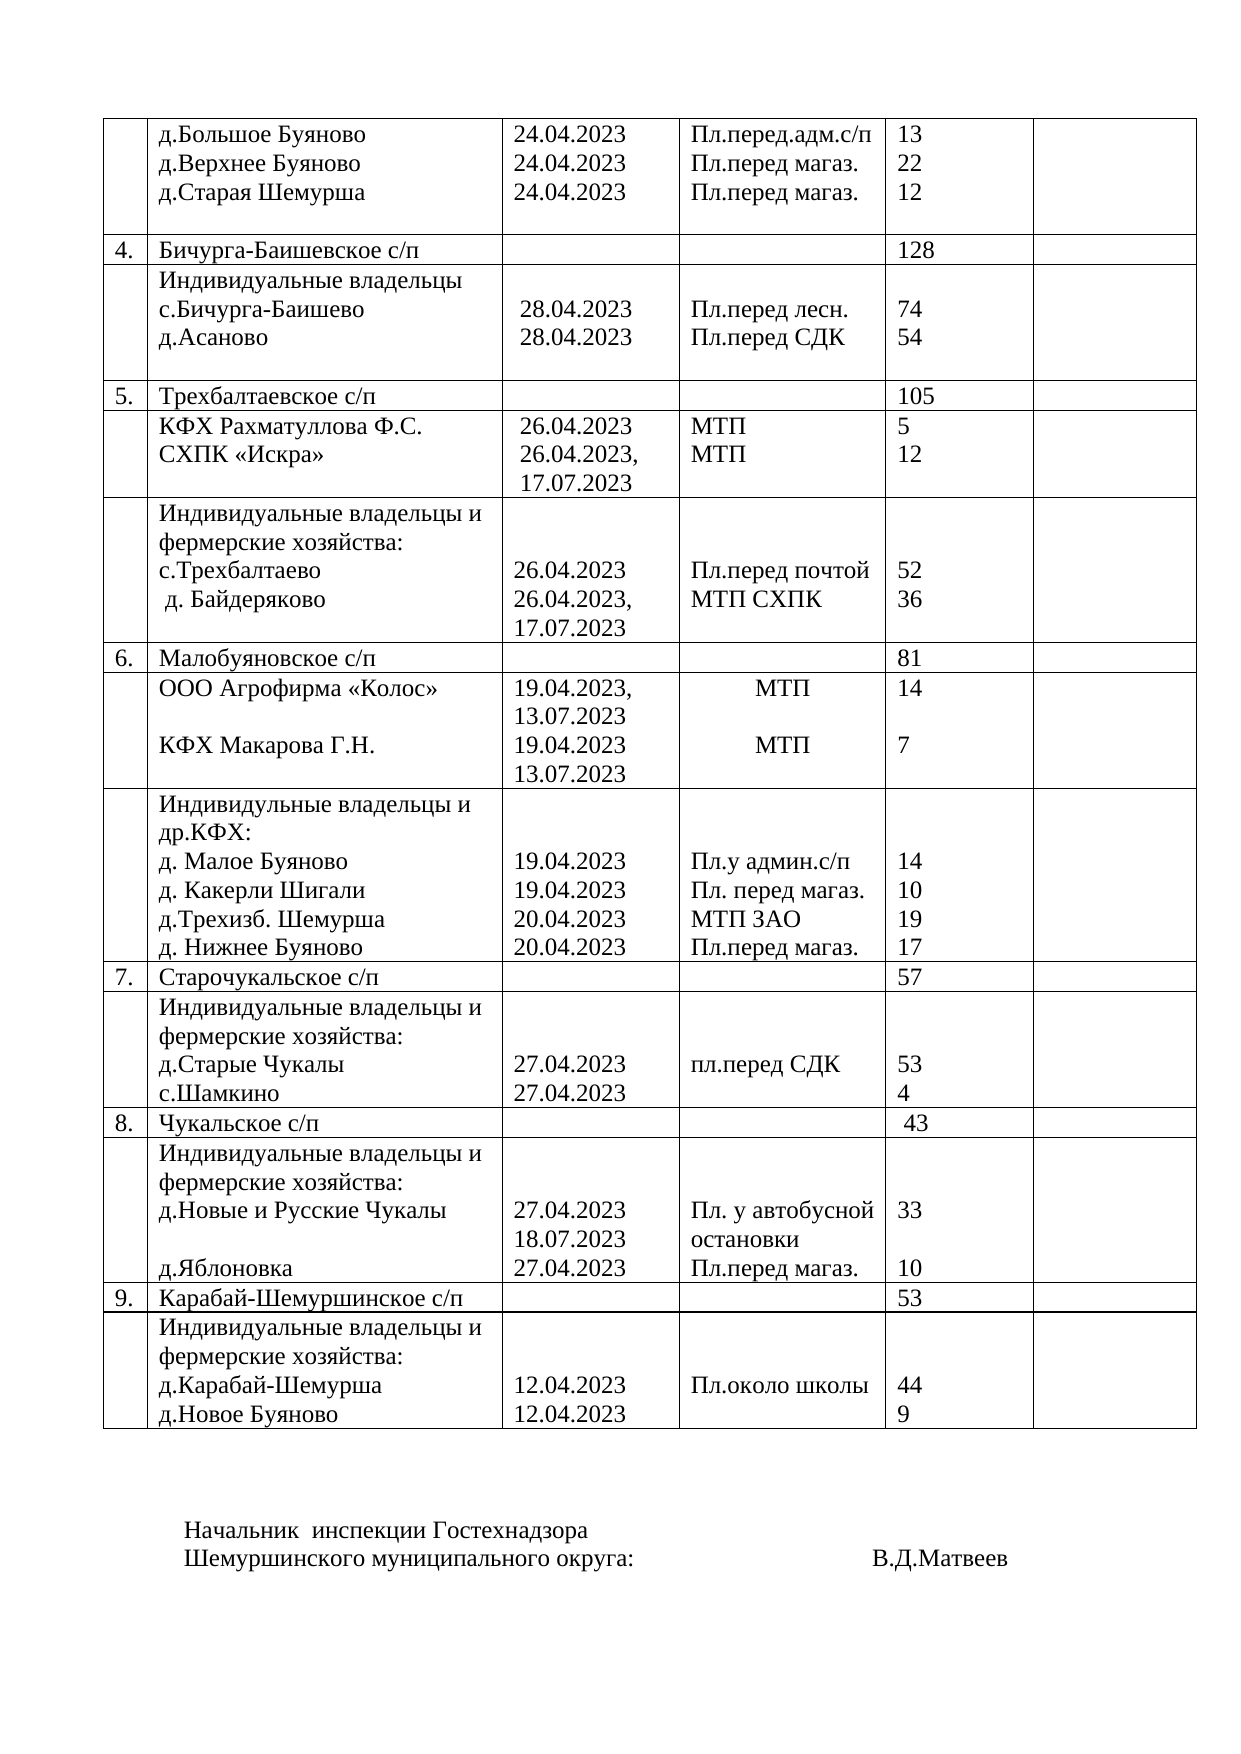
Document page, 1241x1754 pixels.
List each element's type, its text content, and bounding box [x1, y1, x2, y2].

table_cell Пл.перед лесн. Пл.перед СДК [680, 265, 885, 380]
table_cell [503, 1283, 679, 1311]
table_cell [503, 381, 679, 410]
table_cell [1034, 673, 1196, 788]
table_cell [104, 1313, 147, 1427]
table_cell Индивидуальные владельцы и фермерские хозяйства: д.Старые Чукалы с.Шамкино [148, 992, 502, 1107]
table_cell [1034, 381, 1196, 410]
table_cell [104, 265, 147, 380]
table_cell Бичурга-Баишевское с/п [148, 235, 502, 264]
table_cell [1034, 235, 1196, 264]
table_cell [104, 119, 147, 234]
text Начальник инспекции Гостехнадзора [177, 1515, 1152, 1543]
table_cell 19.04.2023, 13.07.2023 19.04.2023 13.07.2023 [503, 673, 679, 788]
table_cell [680, 962, 885, 991]
table_cell 43 [886, 1108, 1033, 1137]
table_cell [503, 119, 679, 234]
table_cell [1034, 1108, 1196, 1137]
table_cell [680, 381, 885, 410]
table_cell Чукальское с/п [148, 1108, 502, 1137]
table_cell [680, 1108, 885, 1137]
table_cell 74 54 [886, 265, 1033, 380]
table_cell 105 [886, 381, 1033, 410]
table_cell [1034, 265, 1196, 380]
table_cell [1034, 119, 1196, 234]
table_cell МТП МТП [680, 411, 885, 497]
table_cell 53 4 [886, 992, 1033, 1107]
table_cell 13 22 12 [886, 119, 1033, 234]
table_cell [680, 235, 885, 264]
table_cell 33 10 [886, 1138, 1033, 1282]
table_cell 27.04.2023 18.07.2023 27.04.2023 [503, 1138, 679, 1282]
table_cell [503, 1108, 679, 1137]
table_cell [104, 673, 147, 788]
table_cell 44 9 [886, 1313, 1033, 1427]
table_cell [1034, 643, 1196, 672]
table_cell [680, 1283, 885, 1311]
table_cell [104, 789, 147, 961]
table_cell Старочукальское с/п [148, 962, 502, 991]
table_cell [148, 119, 502, 234]
table_cell 7. [104, 962, 147, 991]
table_cell [503, 235, 679, 264]
table_cell Пл. у автобусной остановки Пл.перед магаз. [680, 1138, 885, 1282]
table_cell 5 12 [886, 411, 1033, 497]
table_cell Индивидуальные владельцы и фермерские хозяйства: с.Трехбалтаево д. Байдеряково [148, 498, 502, 642]
table_cell пл.перед СДК [680, 992, 885, 1107]
table_cell [503, 962, 679, 991]
table_cell 6. [104, 643, 147, 672]
table_cell [1034, 789, 1196, 961]
table_cell [1034, 1283, 1196, 1311]
table_cell [1034, 498, 1196, 642]
table_cell [1034, 411, 1196, 497]
table_cell [104, 411, 147, 497]
table_cell 52 36 [886, 498, 1033, 642]
table_cell 14 10 19 17 [886, 789, 1033, 961]
table_cell 57 [886, 962, 1033, 991]
table_cell [503, 643, 679, 672]
table_cell Индивидуальные владельцы с.Бичурга-Баишево д.Асаново [148, 265, 502, 380]
table_cell 128 [886, 235, 1033, 264]
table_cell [680, 119, 885, 234]
table_cell 81 [886, 643, 1033, 672]
table_cell 26.04.2023 26.04.2023, 17.07.2023 [503, 411, 679, 497]
table_cell 12.04.2023 12.04.2023 [503, 1313, 679, 1427]
table_cell МТП МТП [680, 673, 885, 788]
table_cell Индивидульные владельцы и др.КФХ: д. Малое Буяново д. Какерли Шигали д.Трехизб. Шемурша д. Нижнее Буяново [148, 789, 502, 961]
table_cell [680, 643, 885, 672]
table_cell 27.04.2023 27.04.2023 [503, 992, 679, 1107]
table_cell 53 [886, 1283, 1033, 1311]
table_cell Трехбалтаевское с/п [148, 381, 502, 410]
table_cell [104, 992, 147, 1107]
table_cell 9. [104, 1283, 147, 1311]
table_cell Индивидуальные владельцы и фермерские хозяйства: д.Новые и Русские Чукалы д.Яблоновка [148, 1138, 502, 1282]
table_cell [1034, 1138, 1196, 1282]
table_cell 4. [104, 235, 147, 264]
table_cell Пл.у админ.с/п Пл. перед магаз. МТП ЗАО Пл.перед магаз. [680, 789, 885, 961]
table_cell Карабай-Шемуршинское с/п [148, 1283, 502, 1311]
table_cell [1034, 1313, 1196, 1427]
table_cell 5. [104, 381, 147, 410]
table_cell 26.04.2023 26.04.2023, 17.07.2023 [503, 498, 679, 642]
table_cell [104, 498, 147, 642]
table_cell [1034, 962, 1196, 991]
table_cell КФХ Рахматуллова Ф.С. СХПК «Искра» [148, 411, 502, 497]
table_cell Индивидуальные владельцы и фермерские хозяйства: д.Карабай-Шемурша д.Новое Буяново [148, 1313, 502, 1427]
table_cell ООО Агрофирма «Колос» КФХ Макарова Г.Н. [148, 673, 502, 788]
table_cell 8. [104, 1108, 147, 1137]
table_cell Пл.перед почтой МТП СХПК [680, 498, 885, 642]
table_cell 14 7 [886, 673, 1033, 788]
table_cell Пл.около школы [680, 1313, 885, 1427]
table_cell 19.04.2023 19.04.2023 20.04.2023 20.04.2023 [503, 789, 679, 961]
table_cell [1034, 992, 1196, 1107]
table_cell 28.04.2023 28.04.2023 [503, 265, 679, 380]
text Шемуршинского муниципального округа: В.Д.Матвеев [177, 1543, 1152, 1572]
table_cell Малобуяновское с/п [148, 643, 502, 672]
table_cell [104, 1138, 147, 1282]
